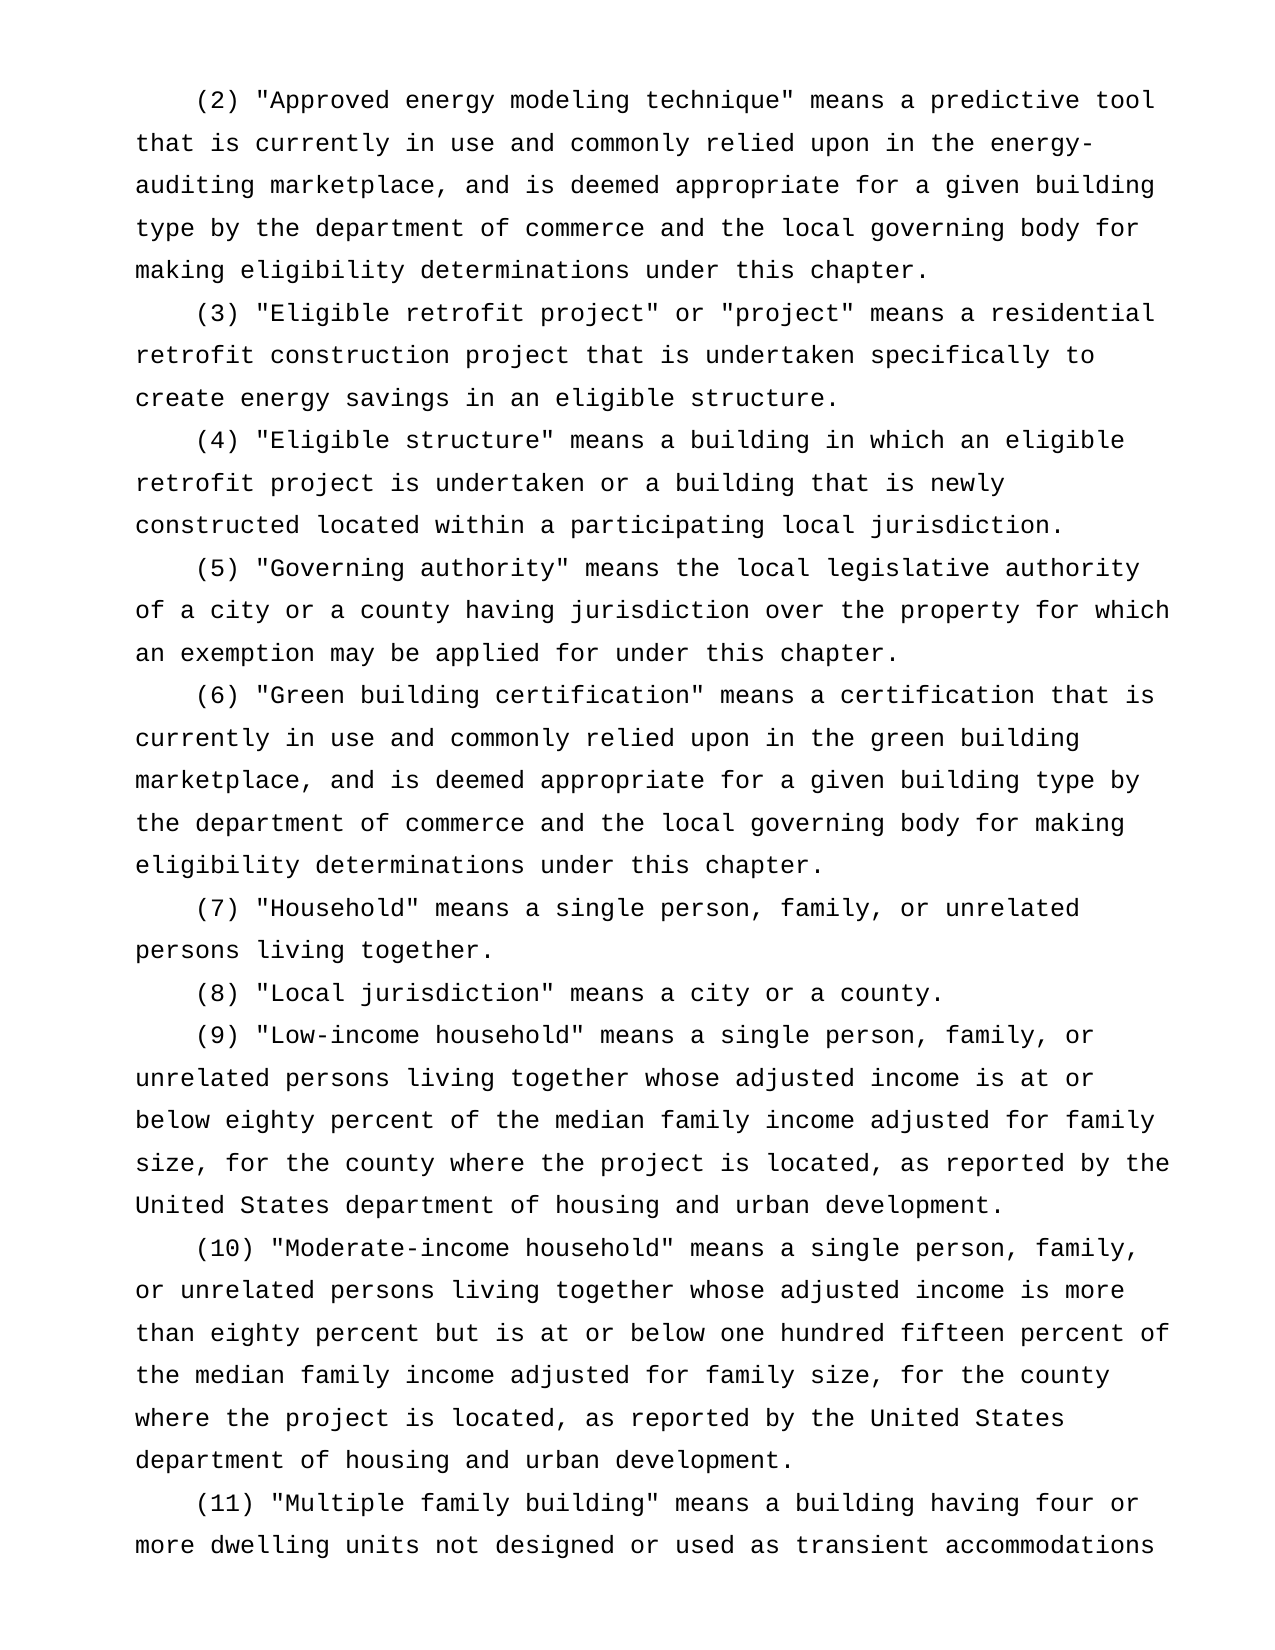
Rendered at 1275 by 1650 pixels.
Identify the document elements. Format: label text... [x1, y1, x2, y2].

text (6) "Green building certification" means a certification that is currently in use and commonly relied upon in the green building marketplace, and is deemed appropriate for a given building type by the department of commerce and the local governing body for making eligibility determinations under this chapter. [135, 670, 1170, 882]
text (4) "Eligible structure" means a building in which an eligible retrofit project is undertaken or a building that is newly constructed located within a participating local jurisdiction. [135, 415, 1170, 542]
text (8) "Local jurisdiction" means a city or a county. [135, 967, 1170, 1010]
text (10) "Moderate-income household" means a single person, family, or unrelated persons living together whose adjusted income is more than eighty percent but is at or below one hundred fifteen percent of the median family income adjusted for family size, for the county where the project is located, as reported by the United States department of housing and urban development. [135, 1222, 1170, 1477]
text (2) "Approved energy modeling technique" means a predictive tool that is currently in use and commonly relied upon in the energy-auditing marketplace, and is deemed appropriate for a given building type by the department of commerce and the local governing body for making eligibility determinations under this chapter. [135, 75, 1170, 287]
text (5) "Governing authority" means the local legislative authority of a city or a county having jurisdiction over the property for which an exemption may be applied for under this chapter. [135, 542, 1170, 670]
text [135, 1477, 1170, 1562]
text (7) "Household" means a single person, family, or unrelated persons living together. [135, 882, 1170, 967]
text (9) "Low-income household" means a single person, family, or unrelated persons living together whose adjusted income is at or below eighty percent of the median family income adjusted for family size, for the county where the project is located, as reported by the United States department of housing and urban development. [135, 1010, 1170, 1222]
text (3) "Eligible retrofit project" or "project" means a residential retrofit construction project that is undertaken specifically to create energy savings in an eligible structure. [135, 287, 1170, 415]
